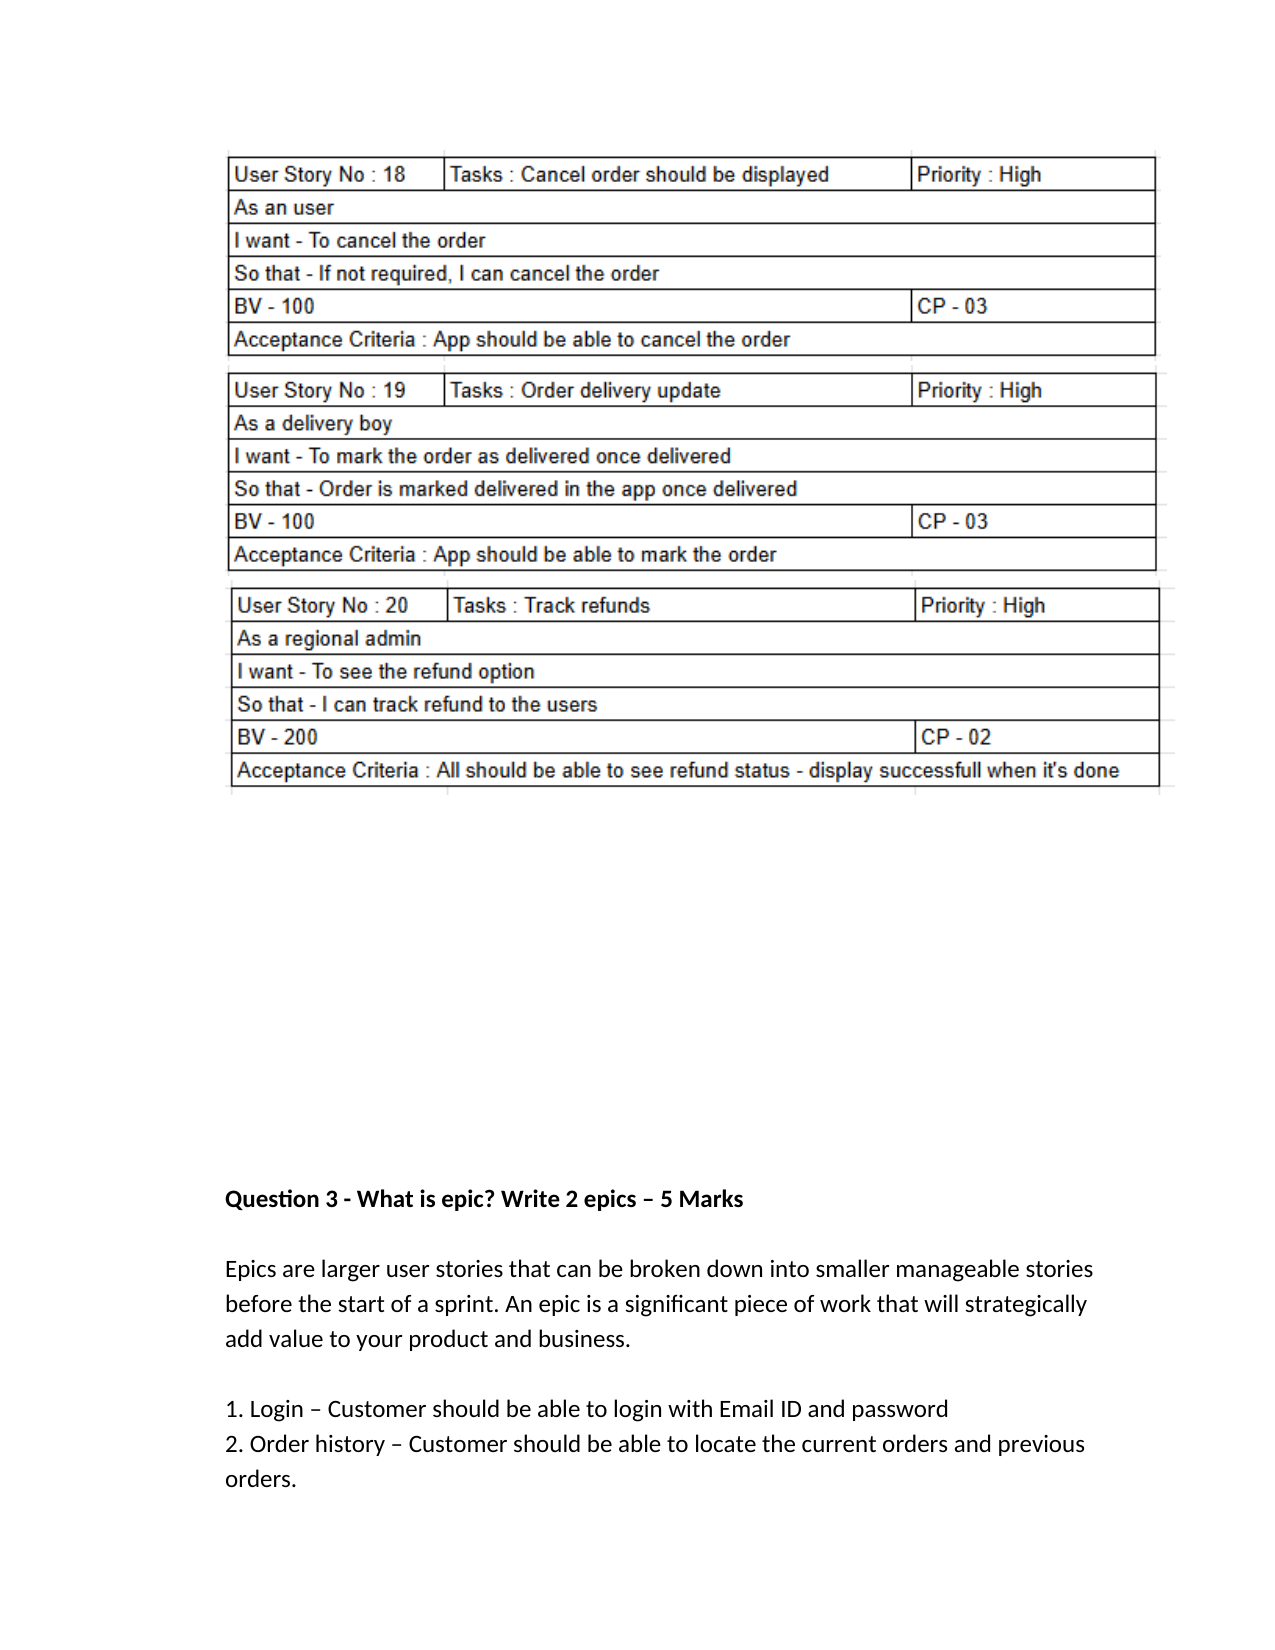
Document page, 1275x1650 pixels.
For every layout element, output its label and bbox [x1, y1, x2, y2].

picture [225, 150, 1161, 361]
picture [225, 580, 1175, 795]
list [225, 833, 1125, 1494]
picture [225, 365, 1168, 576]
